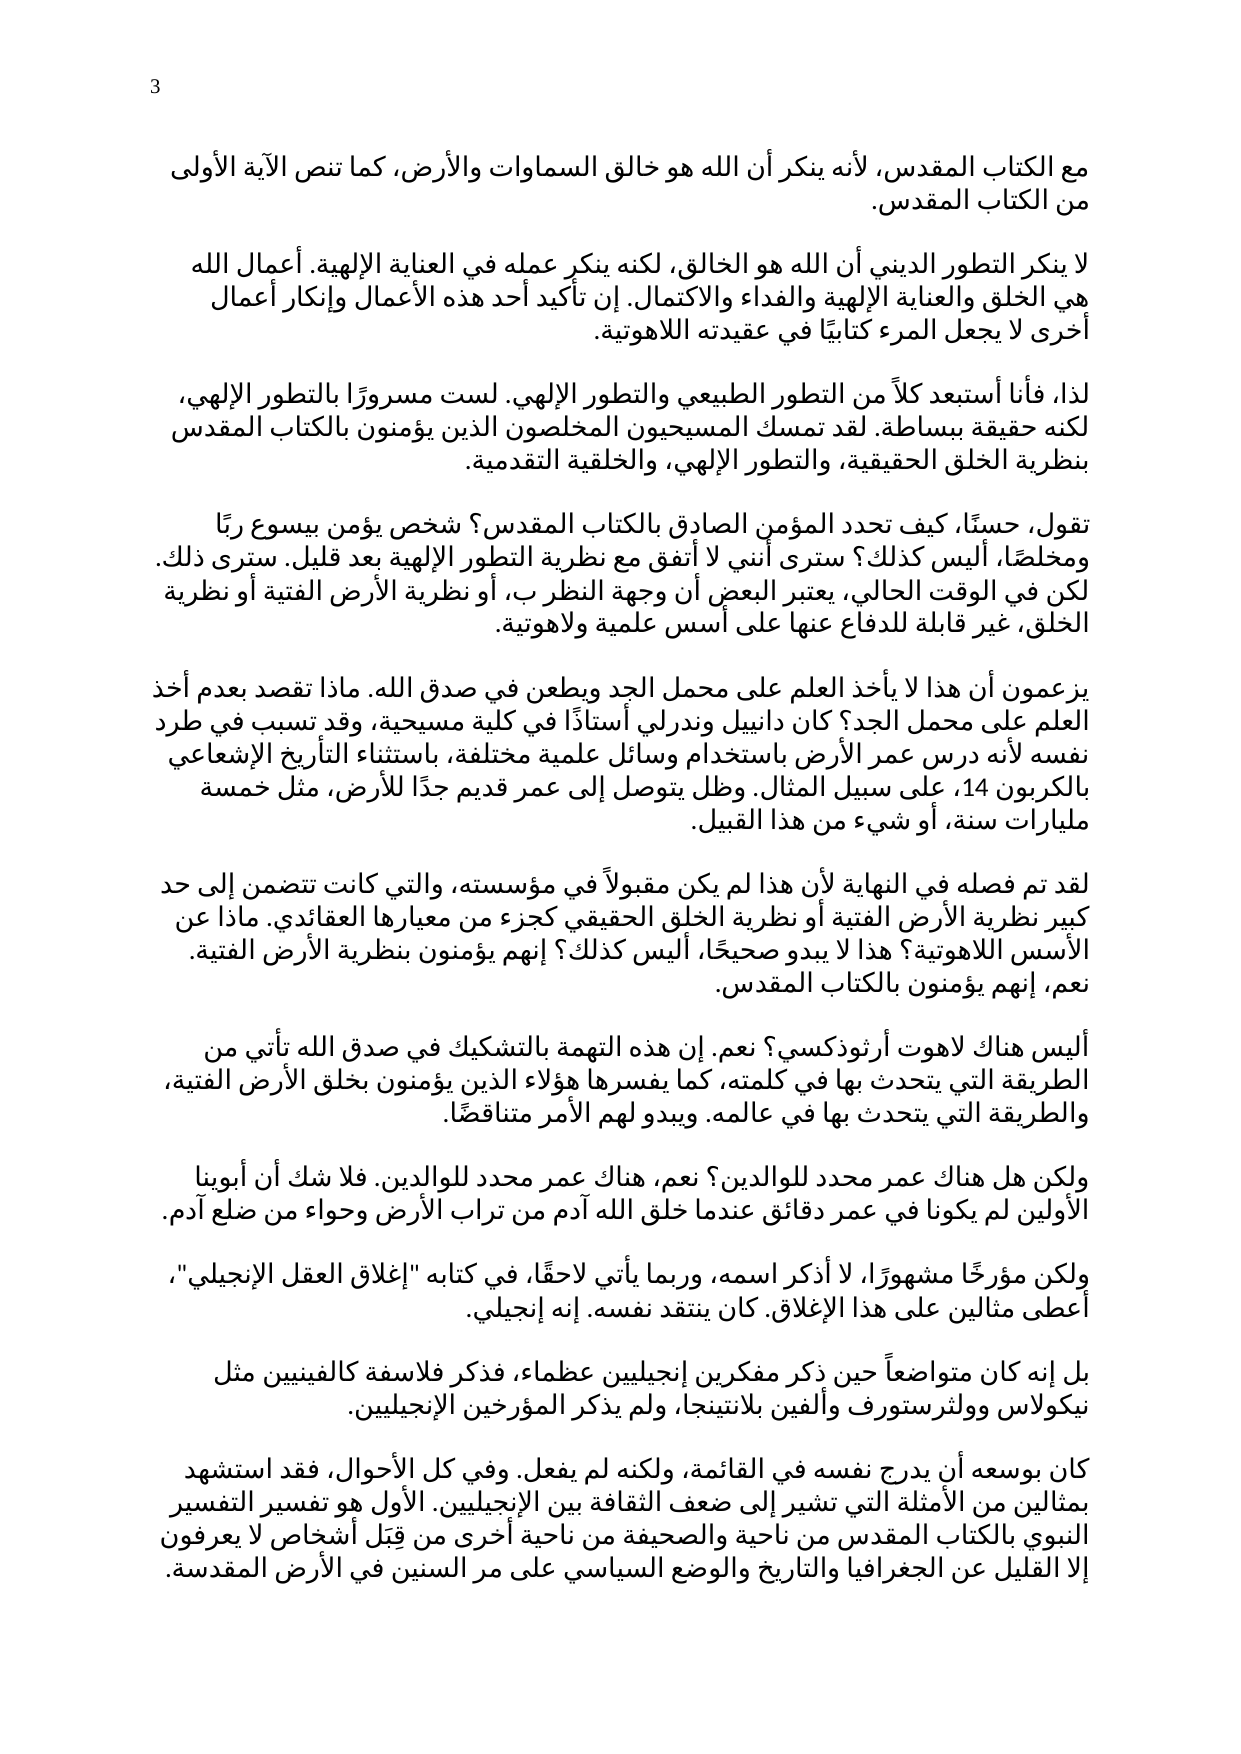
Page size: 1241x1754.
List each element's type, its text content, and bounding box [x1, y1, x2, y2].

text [150, 150, 1090, 216]
text كان بوسعه أن يدرج نفسه في القائمة، ولكنه لم يفعل. وفي كل الأحوال، فقد استشهد بمثالين من الأمثلة التي تشير إلى ضعف الثقافة بين الإنجيليين. الأول هو تفسير التفسير النبوي بالكتاب المقدس من ناحية والصحيفة من ناحية أخرى من قِبَل أشخاص لا يعرفون إلا القليل عن الجغرافيا والتاريخ والوضع السياسي على مر السنين في الأرض المقدسة. [150, 1452, 1090, 1584]
text بل إنه كان متواضعاً حين ذكر مفكرين إنجيليين عظماء، فذكر فلاسفة كالفينيين مثل نيكولاس وولثرستورف وألفين بلانتينجا، ولم يذكر المؤرخين الإنجيليين. [150, 1355, 1090, 1421]
text يزعمون أن هذا لا يأخذ العلم على محمل الجد ويطعن في صدق الله. ماذا تقصد بعدم أخذ العلم على محمل الجد؟ كان دانييل وندرلي أستاذًا في كلية مسيحية، وقد تسبب في طرد نفسه لأنه درس عمر الأرض باستخدام وسائل علمية مختلفة، باستثناء التأريخ الإشعاعي بالكربون 14، على سبيل المثال. وظل يتوصل إلى عمر قديم جدًا للأرض، مثل خمسة مليارات سنة، أو شيء من هذا القبيل. [150, 671, 1090, 836]
text لقد تم فصله في النهاية لأن هذا لم يكن مقبولاً في مؤسسته، والتي كانت تتضمن إلى حد كبير نظرية الأرض الفتية أو نظرية الخلق الحقيقي كجزء من معيارها العقائدي. ماذا عن الأسس اللاهوتية؟ هذا لا يبدو صحيحًا، أليس كذلك؟ إنهم يؤمنون بنظرية الأرض الفتية. نعم، إنهم يؤمنون بالكتاب المقدس. [150, 867, 1090, 999]
text لذا، فأنا أستبعد كلاً من التطور الطبيعي والتطور الإلهي. لست مسرورًا بالتطور الإلهي، لكنه حقيقة ببساطة. لقد تمسك المسيحيون المخلصون الذين يؤمنون بالكتاب المقدس بنظرية الخلق الحقيقية، والتطور الإلهي، والخلقية التقدمية. [150, 377, 1090, 476]
text لا ينكر التطور الديني أن الله هو الخالق، لكنه ينكر عمله في العناية الإلهية. أعمال الله هي الخلق والعناية الإلهية والفداء والاكتمال. إن تأكيد أحد هذه الأعمال وإنكار أعمال أخرى لا يجعل المرء كتابيًا في عقيدته اللاهوتية. [150, 247, 1090, 346]
text أليس هناك لاهوت أرثوذكسي؟ نعم. إن هذه التهمة بالتشكيك في صدق الله تأتي من الطريقة التي يتحدث بها في كلمته، كما يفسرها هؤلاء الذين يؤمنون بخلق الأرض الفتية، والطريقة التي يتحدث بها في عالمه. ويبدو لهم الأمر متناقضًا. [150, 1030, 1090, 1129]
text ولكن مؤرخًا مشهورًا، لا أذكر اسمه، وربما يأتي لاحقًا، في كتابه "إغلاق العقل الإنجيلي"، أعطى مثالين على هذا الإغلاق. كان ينتقد نفسه. إنه إنجيلي. [150, 1258, 1090, 1324]
text ولكن هل هناك عمر محدد للوالدين؟ نعم، هناك عمر محدد للوالدين. فلا شك أن أبوينا الأولين لم يكونا في عمر دقائق عندما خلق الله آدم من تراب الأرض وحواء من ضلع آدم. [150, 1161, 1090, 1227]
text تقول، حسنًا، كيف تحدد المؤمن الصادق بالكتاب المقدس؟ شخص يؤمن بيسوع ربًا ومخلصًا، أليس كذلك؟ سترى أنني لا أتفق مع نظرية التطور الإلهية بعد قليل. سترى ذلك. لكن في الوقت الحالي، يعتبر البعض أن وجهة النظر ب، أو نظرية الأرض الفتية أو نظرية الخلق، غير قابلة للدفاع عنها على أسس علمية ولاهوتية. [150, 508, 1090, 640]
